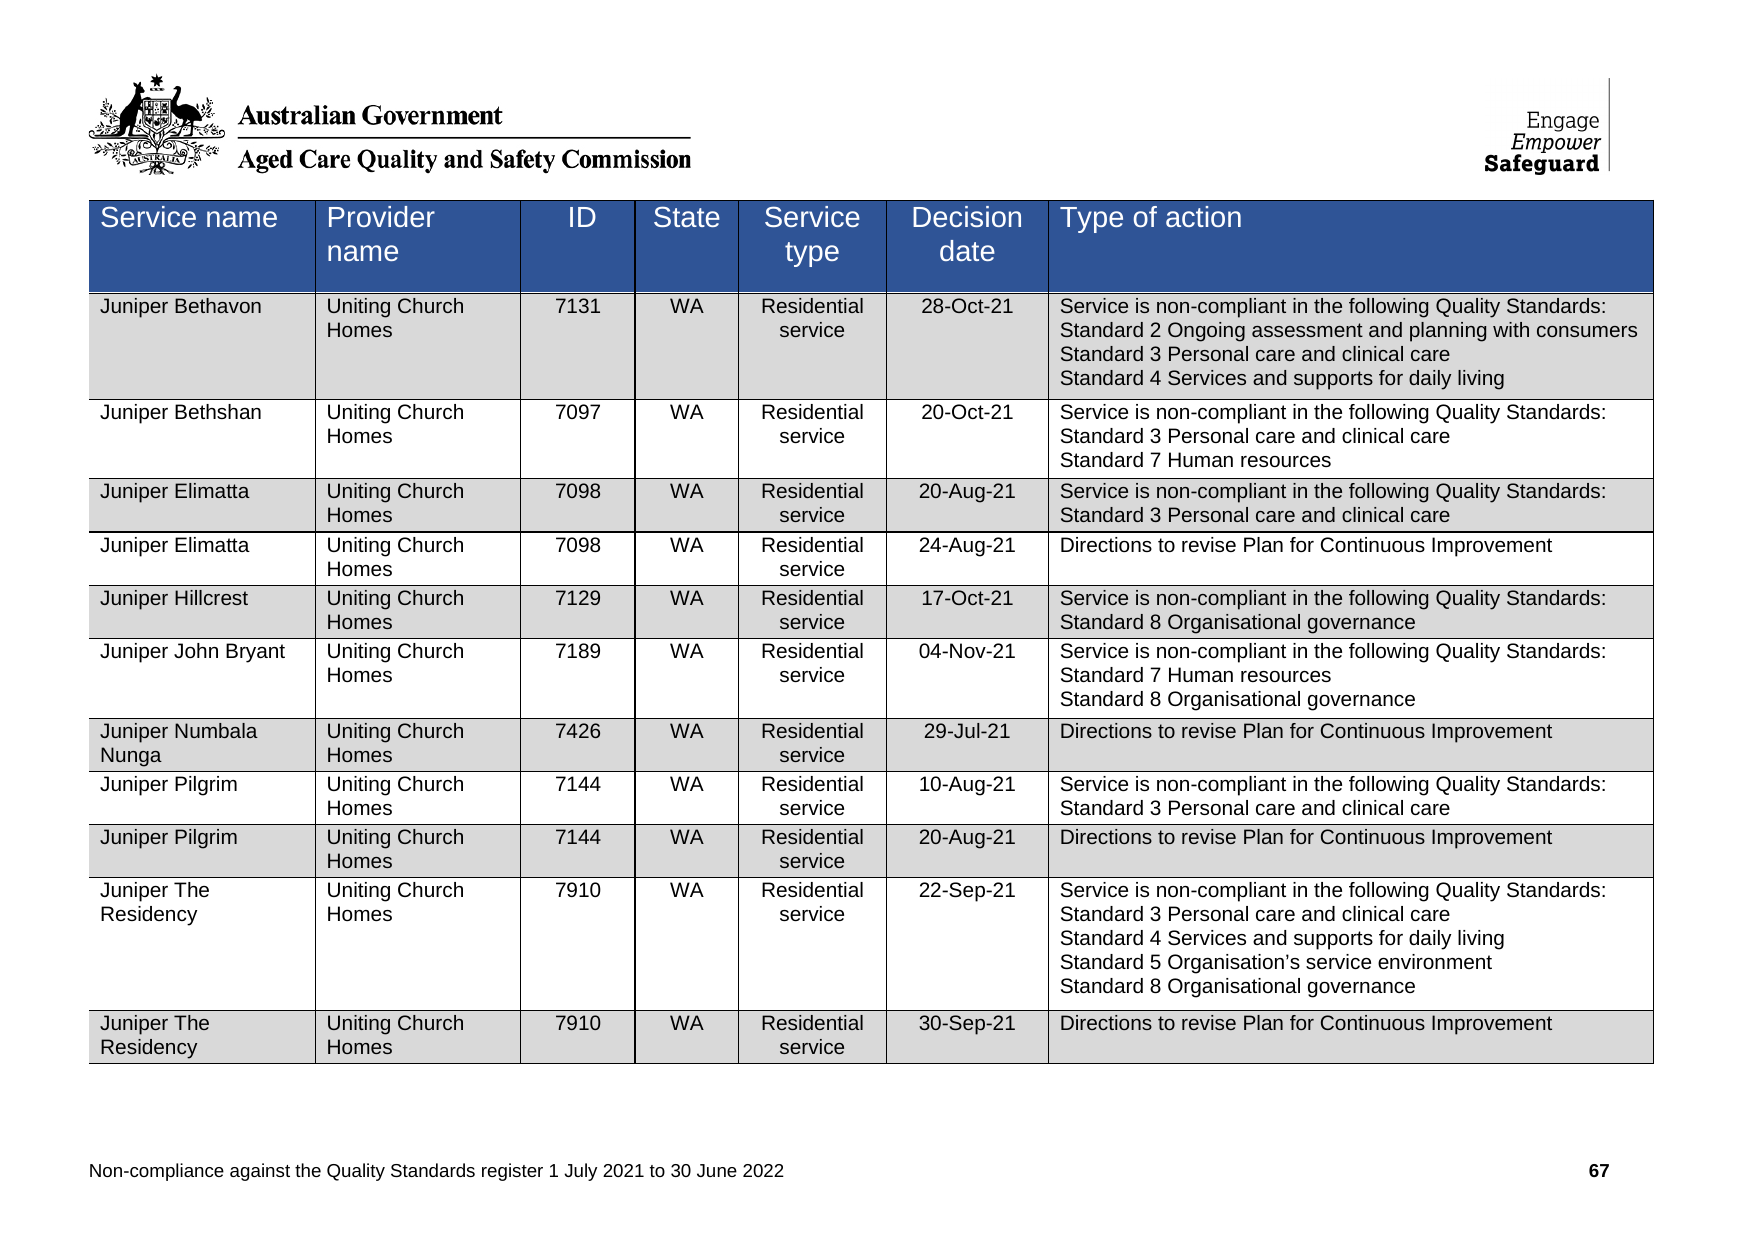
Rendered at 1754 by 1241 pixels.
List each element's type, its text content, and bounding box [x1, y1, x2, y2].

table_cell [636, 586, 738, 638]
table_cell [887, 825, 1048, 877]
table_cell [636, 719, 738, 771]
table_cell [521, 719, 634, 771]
table_header Service type [739, 201, 886, 292]
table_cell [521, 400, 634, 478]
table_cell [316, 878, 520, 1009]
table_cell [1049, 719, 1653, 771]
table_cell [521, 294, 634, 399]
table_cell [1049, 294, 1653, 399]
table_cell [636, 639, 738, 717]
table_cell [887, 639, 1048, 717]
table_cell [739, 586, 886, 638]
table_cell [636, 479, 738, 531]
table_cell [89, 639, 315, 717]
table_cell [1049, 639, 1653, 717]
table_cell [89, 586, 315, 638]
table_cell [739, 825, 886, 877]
table_header Service name [89, 201, 315, 292]
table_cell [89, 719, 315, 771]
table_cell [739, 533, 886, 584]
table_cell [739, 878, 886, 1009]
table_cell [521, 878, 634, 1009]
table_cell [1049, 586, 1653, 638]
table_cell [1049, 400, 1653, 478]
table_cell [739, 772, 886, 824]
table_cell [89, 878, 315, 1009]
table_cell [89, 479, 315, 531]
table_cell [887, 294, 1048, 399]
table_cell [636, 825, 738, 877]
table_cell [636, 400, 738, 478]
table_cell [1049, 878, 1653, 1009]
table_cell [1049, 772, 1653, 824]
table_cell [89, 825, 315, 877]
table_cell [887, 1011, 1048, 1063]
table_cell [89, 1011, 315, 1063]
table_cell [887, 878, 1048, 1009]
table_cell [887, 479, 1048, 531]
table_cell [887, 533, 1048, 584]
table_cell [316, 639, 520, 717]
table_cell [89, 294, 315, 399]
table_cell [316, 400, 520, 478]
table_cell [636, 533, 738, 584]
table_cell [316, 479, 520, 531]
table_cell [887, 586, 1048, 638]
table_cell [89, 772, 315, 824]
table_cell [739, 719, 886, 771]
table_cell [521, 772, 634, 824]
picture [1485, 78, 1610, 175]
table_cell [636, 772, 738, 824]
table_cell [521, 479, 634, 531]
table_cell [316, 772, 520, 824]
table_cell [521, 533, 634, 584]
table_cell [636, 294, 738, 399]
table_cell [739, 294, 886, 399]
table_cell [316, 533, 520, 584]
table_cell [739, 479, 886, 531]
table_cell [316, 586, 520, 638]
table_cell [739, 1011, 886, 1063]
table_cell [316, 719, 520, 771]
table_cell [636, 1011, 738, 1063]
picture [88, 73, 691, 175]
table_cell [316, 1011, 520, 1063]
table_header ID [521, 201, 634, 292]
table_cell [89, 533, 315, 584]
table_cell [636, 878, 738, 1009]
table_header Decision date [887, 201, 1048, 292]
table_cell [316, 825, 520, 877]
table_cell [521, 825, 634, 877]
table_header Type of action [1049, 201, 1653, 292]
table_header State [636, 201, 738, 292]
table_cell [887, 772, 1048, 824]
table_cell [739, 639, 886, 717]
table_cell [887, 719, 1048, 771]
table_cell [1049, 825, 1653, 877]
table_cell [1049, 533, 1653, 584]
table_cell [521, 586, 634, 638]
table_header Provider name [316, 201, 520, 292]
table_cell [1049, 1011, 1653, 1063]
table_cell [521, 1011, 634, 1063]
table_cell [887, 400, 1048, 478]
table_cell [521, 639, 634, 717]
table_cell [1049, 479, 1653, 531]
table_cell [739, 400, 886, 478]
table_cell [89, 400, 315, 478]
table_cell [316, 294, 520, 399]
